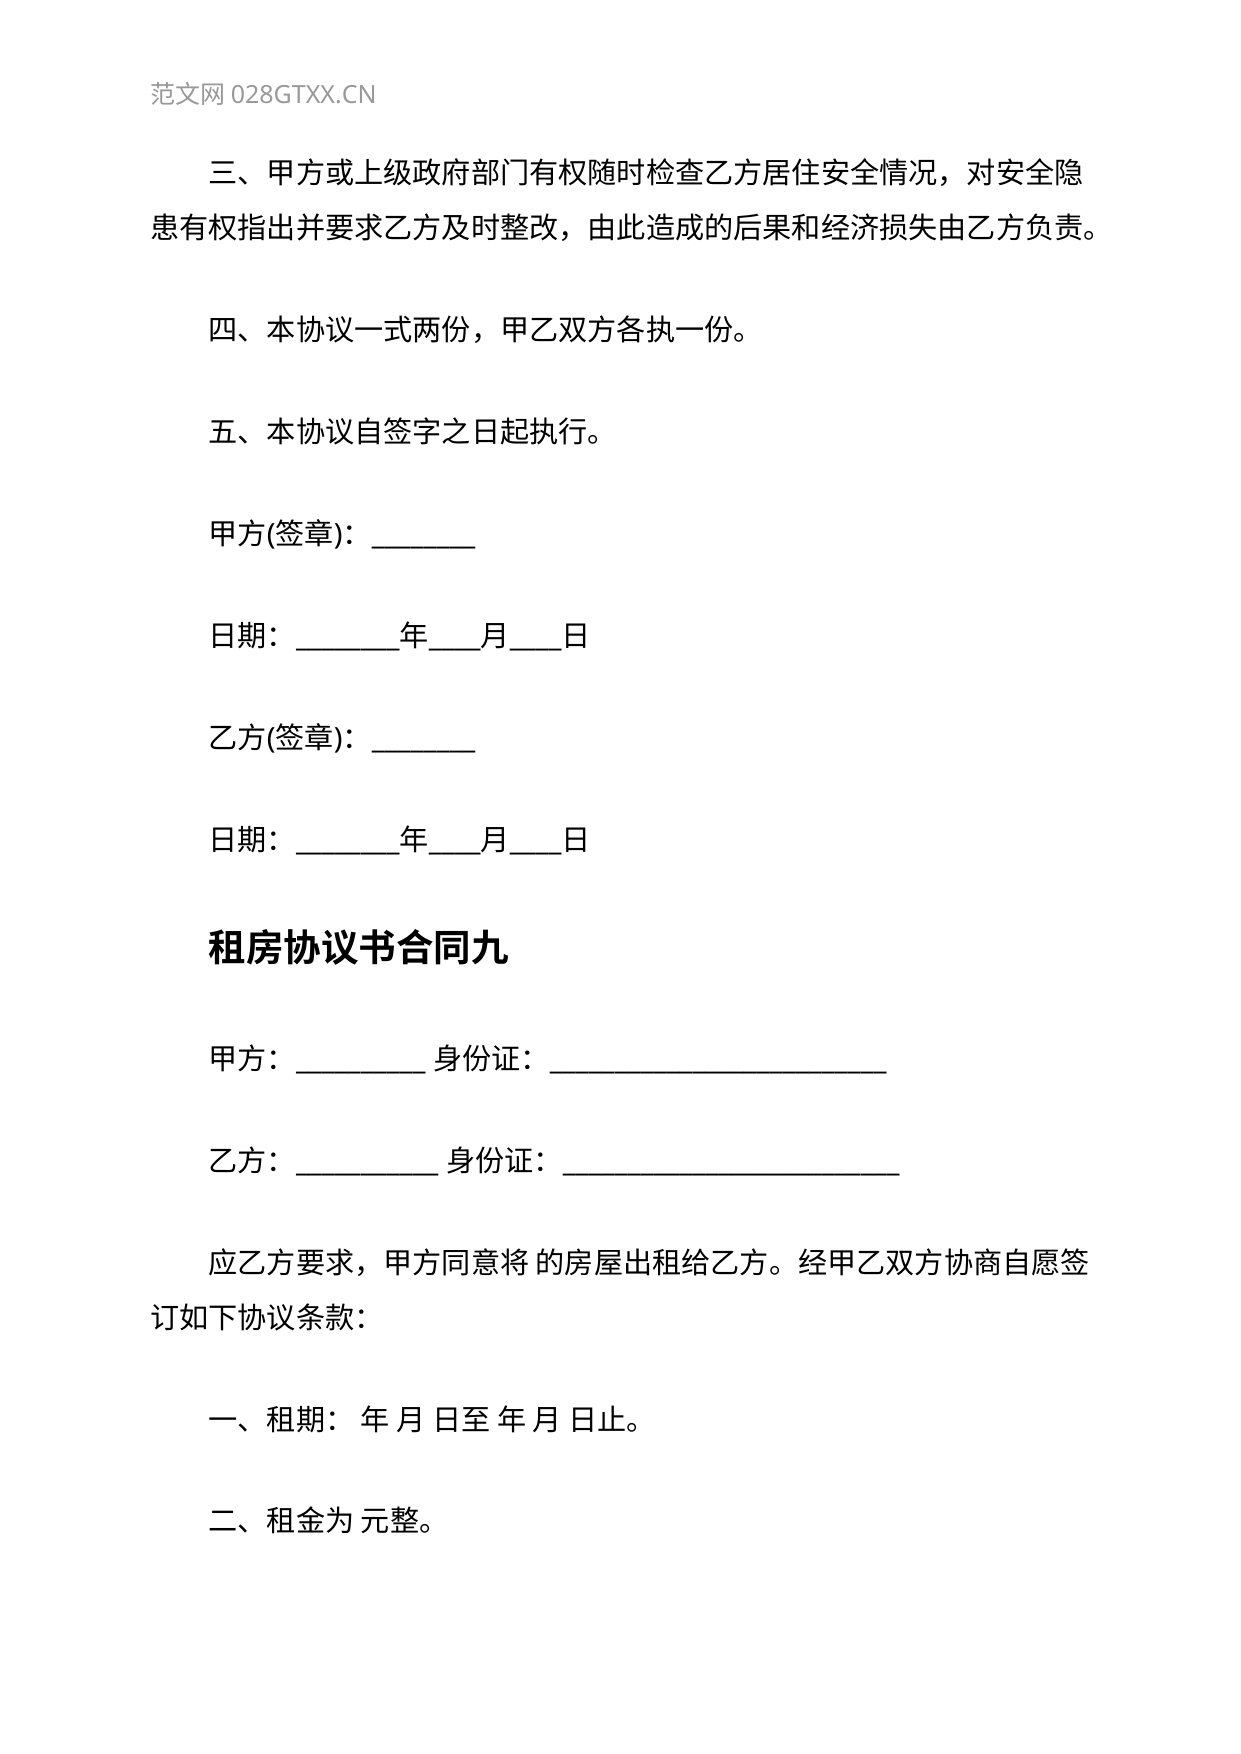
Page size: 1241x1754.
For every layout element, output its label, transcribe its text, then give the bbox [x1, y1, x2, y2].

text 四、本协议一式两份，甲乙双方各执一份。 [150, 307, 1090, 349]
text 甲方：__________ 身份证：__________________________ [150, 1036, 1090, 1078]
text 五、本协议自签字之日起执行。 [150, 408, 1090, 451]
text 甲方(签章)：________ [150, 510, 1090, 553]
text 一、租期： 年 月 日至 年 月 日止。 [150, 1396, 1090, 1438]
text 租房协议书合同九 [150, 918, 1090, 972]
text 乙方：___________ 身份证：__________________________ [150, 1137, 1090, 1180]
text 乙方(签章)：________ [150, 714, 1090, 757]
text 二、租金为 元整。 [150, 1498, 1090, 1540]
text 三、甲方或上级政府部门有权随时检查乙方居住安全情况，对安全隐患有权指出并要求乙方及时整改，由此造成的后果和经济损失由乙方负责。 [150, 150, 1090, 247]
text 日期：________年____月____日 [150, 816, 1090, 858]
text 应乙方要求，甲方同意将 的房屋出租给乙方。经甲乙双方协商自愿签订如下协议条款： [150, 1239, 1090, 1337]
text 日期：________年____月____日 [150, 612, 1090, 654]
